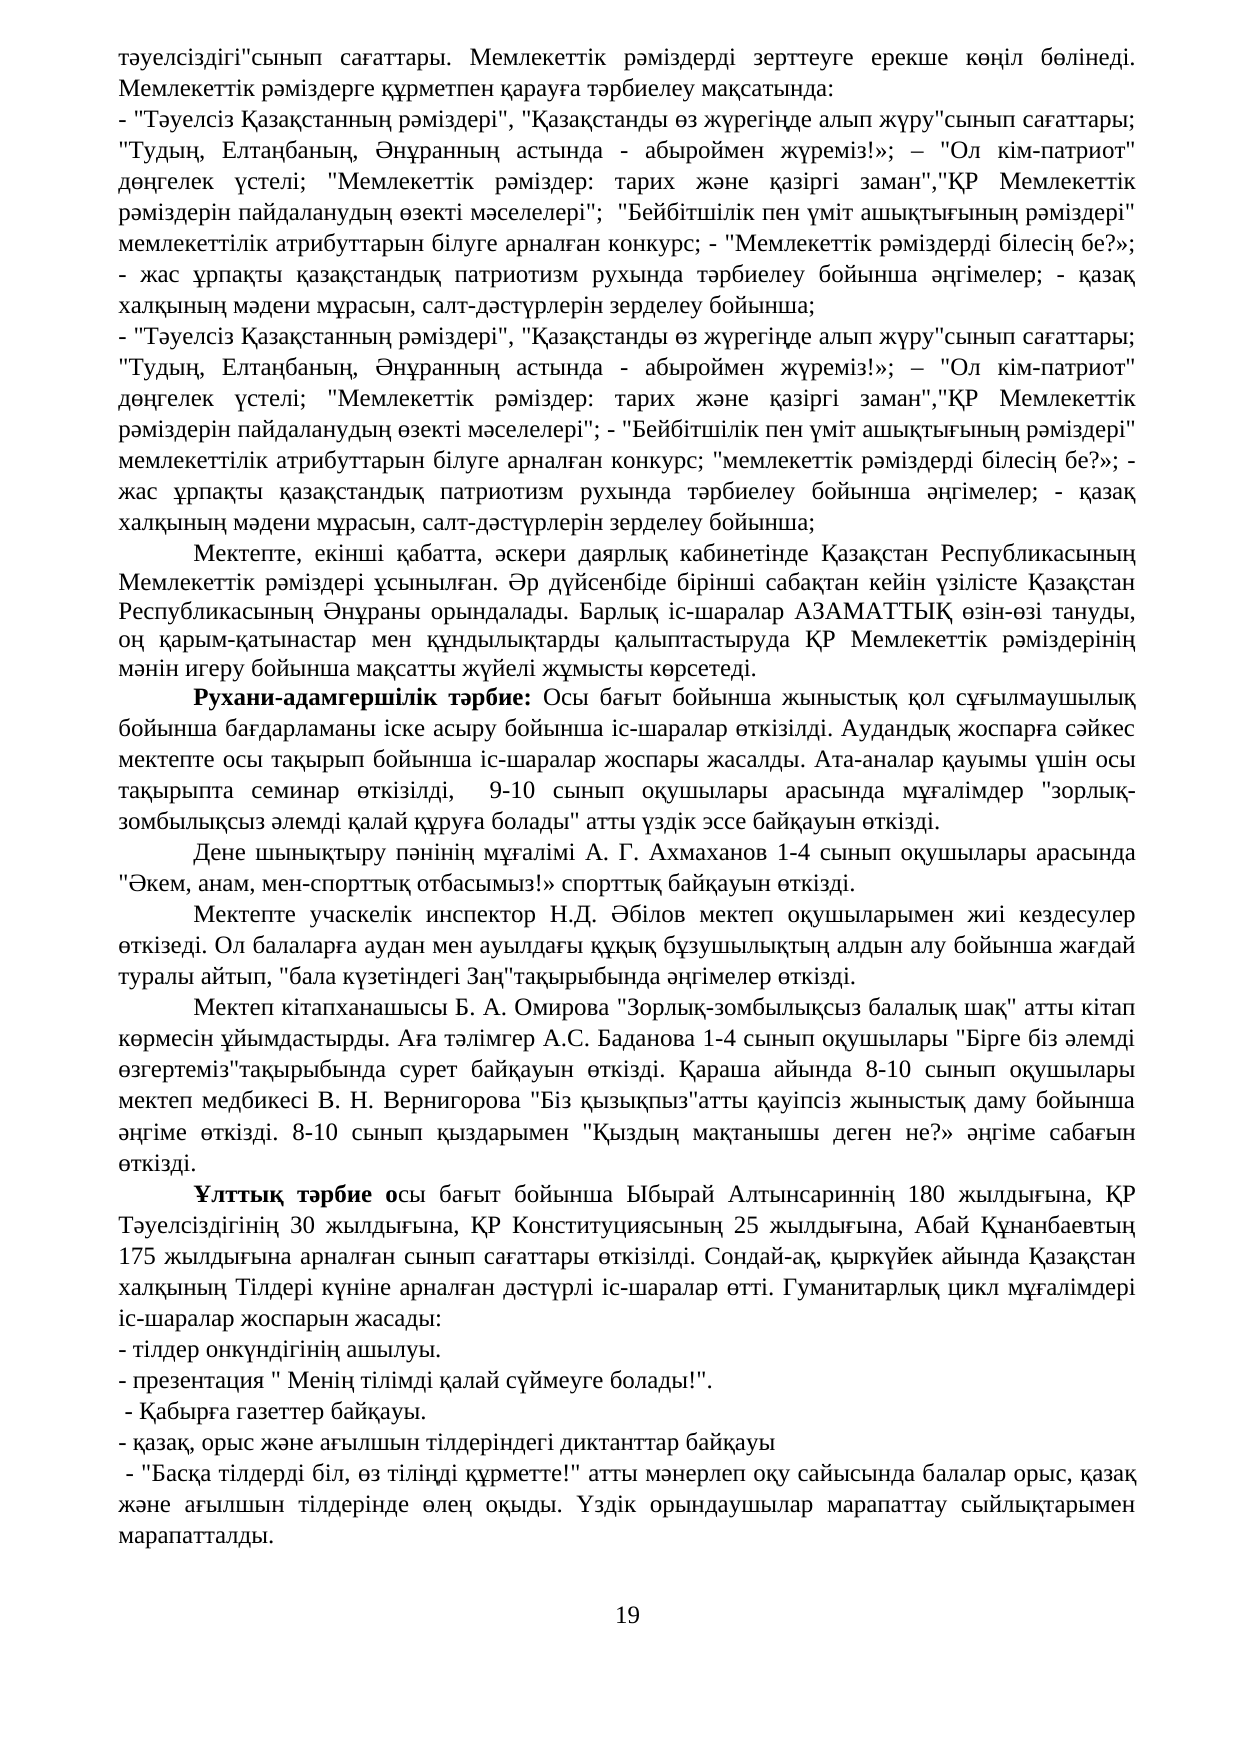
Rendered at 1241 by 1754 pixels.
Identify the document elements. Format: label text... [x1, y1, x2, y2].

text - тілдер онкүндігінің ашылуы. [118, 1334, 1137, 1363]
text - презентация " Менің тілімді қалай сүймеуге болады!". [118, 1365, 1137, 1394]
text Дене шынықтыру пәнінің мұғалімі А. Г. Ахмаханов 1-4 сынып оқушылары арасында "Әкем, анам, мен-спорттық отбасымыз!» спорттық байқауын өткізді. [118, 837, 1137, 897]
text - Қабырға газеттер байқауы. [118, 1396, 1137, 1425]
text Рухани-адамгершілік тәрбие: Осы бағыт бойынша жыныстық қол сұғылмаушылық бойынша бағдарламаны іске асыру бойынша іс-шаралар өткізілді. Аудандық жоспарға сәйкес мектепте осы тақырып бойынша іс-шаралар жоспары жасалды. Ата-аналар қауымы үшін осы тақырыпта семинар өткізілді, 9-10 сынып оқушылары арасында мұғалімдер "зорлық-зомбылықсыз әлемді қалай құруға болады" атты үздік эссе байқауын өткізді. [118, 682, 1137, 835]
text - "Тәуелсіз Қазақстанның рәміздері", "Қазақстанды өз жүрегіңде алып жүру"сынып сағаттары; "Тудың, Елтаңбаның, Әнұранның астында - абыроймен жүреміз!»; – "Ол кім-патриот" дөңгелек үстелі; "Мемлекеттік рәміздер: тарих және қазіргі заман","ҚР Мемлекеттік рәміздерін пайдаланудың өзекті мәселелері"; - "Бейбітшілік пен үміт ашықтығының рәміздері" мемлекеттілік атрибуттарын білуге арналған конкурс; "мемлекеттік рәміздерді білесің бе?»; - жас ұрпақты қазақстандық патриотизм рухында тәрбиелеу бойынша әңгімелер; - қазақ халқының мәдени мұрасын, салт-дәстүрлерін зерделеу бойынша; [118, 321, 1137, 536]
text - "Тәуелсіз Қазақстанның рәміздері", "Қазақстанды өз жүрегіңде алып жүру"сынып сағаттары; "Тудың, Елтаңбаның, Әнұранның астында - абыроймен жүреміз!»; – "Ол кім-патриот" дөңгелек үстелі; "Мемлекеттік рәміздер: тарих және қазіргі заман","ҚР Мемлекеттік рәміздерін пайдаланудың өзекті мәселелері"; "Бейбітшілік пен үміт ашықтығының рәміздері" мемлекеттілік атрибуттарын білуге арналған конкурс; - "Мемлекеттік рәміздерді білесің бе?»; - жас ұрпақты қазақстандық патриотизм рухында тәрбиелеу бойынша әңгімелер; - қазақ халқының мәдени мұрасын, салт-дәстүрлерін зерделеу бойынша; [118, 104, 1137, 319]
text - "Басқа тілдерді біл, өз тіліңді құрметте!" атты мәнерлеп оқу сайысында балалар орыс, қазақ және ағылшын тілдерінде өлең оқыды. Үздік орындаушылар марапаттау сыйлықтарымен марапатталды. [118, 1458, 1137, 1549]
text Мектеп кітапханашысы Б. А. Омирова "Зорлық-зомбылықсыз балалық шақ" атты кітап көрмесін ұйымдастырды. Аға тәлімгер А.С. Баданова 1-4 сынып оқушылары "Бірге біз әлемді өзгертеміз"тақырыбында сурет байқауын өткізді. Қараша айында 8-10 сынып оқушылары мектеп медбикесі В. Н. Вернигорова "Біз қызықпыз"атты қауіпсіз жыныстық даму бойынша әңгіме өткізді. 8-10 сынып қыздарымен "Қыздың мақтанышы деген не?» әңгіме сабағын өткізді. [118, 992, 1137, 1176]
text Мектепте, екінші қабатта, әскери даярлық кабинетінде Қазақстан Республикасының Мемлекеттік рәміздері ұсынылған. Әр дүйсенбіде бірінші сабақтан кейін үзілісте Қазақстан Республикасының Әнұраны орындалады. Барлық іс-шаралар АЗАМАТТЫҚ өзін-өзі тануды, оң қарым-қатынастар мен құндылықтарды қалыптастыруда ҚР Мемлекеттік рәміздерінің мәнін игеру бойынша мақсатты жүйелі жұмысты көрсетеді. [118, 538, 1137, 682]
text Ұлттық тәрбие осы бағыт бойынша Ыбырай Алтынсариннің 180 жылдығына, ҚР Тәуелсіздігінің 30 жылдығына, ҚР Конституциясының 25 жылдығына, Абай Құнанбаевтың 175 жылдығына арналған сынып сағаттары өткізілді. Сондай-ақ, қыркүйек айында Қазақстан халқының Тілдері күніне арналған дәстүрлі іс-шаралар өтті. Гуманитарлық цикл мұғалімдері іс-шаралар жоспарын жасады: [118, 1179, 1137, 1332]
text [118, 42, 1137, 101]
text - қазақ, орыс және ағылшын тілдеріндегі диктанттар байқауы [118, 1427, 1137, 1456]
text Мектепте учаскелік инспектор Н.Д. Әбілов мектеп оқушыларымен жиі кездесулер өткізеді. Ол балаларға аудан мен ауылдағы құқық бұзушылықтың алдын алу бойынша жағдай туралы айтып, "бала күзетіндегі Заң"тақырыбында әңгімелер өткізді. [118, 899, 1137, 990]
